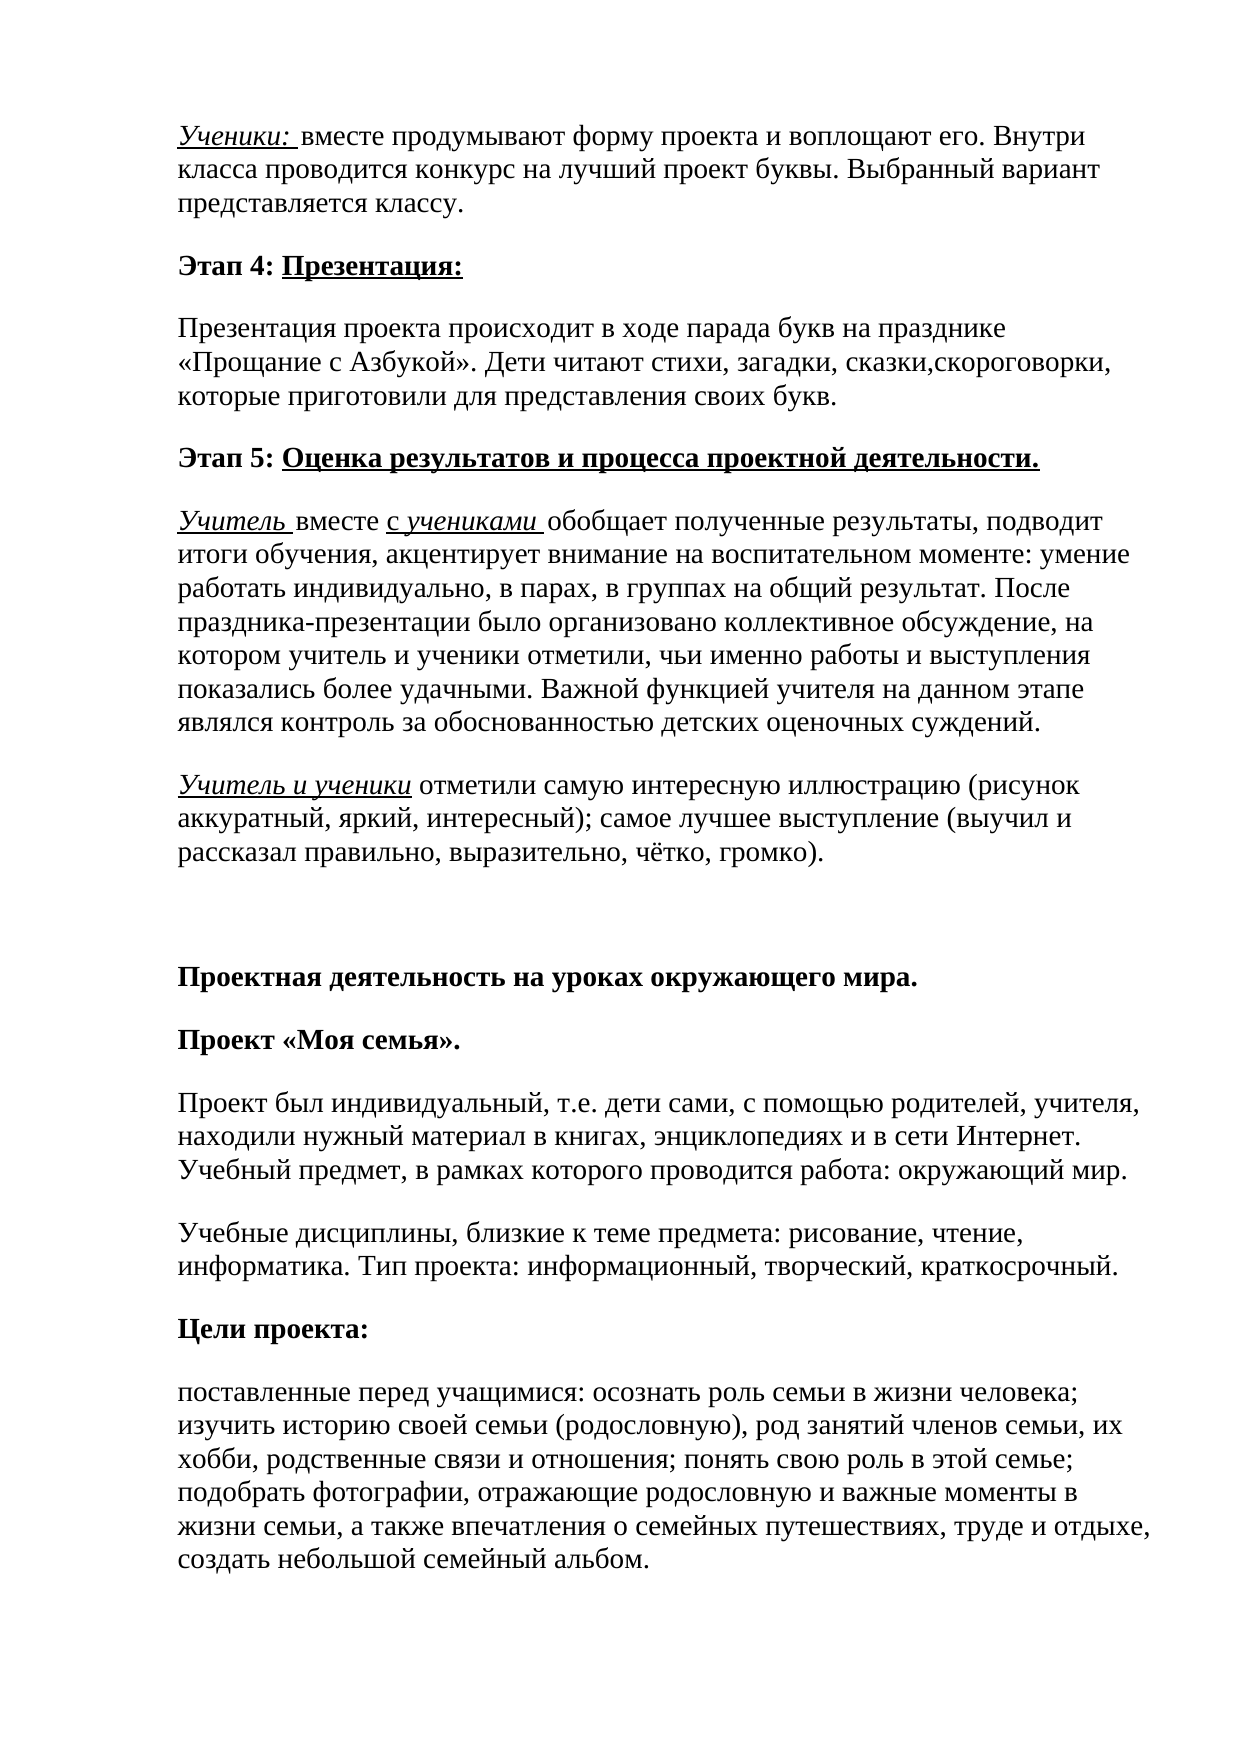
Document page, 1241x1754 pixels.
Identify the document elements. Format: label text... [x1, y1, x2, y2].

text Проектная деятельность на уроках окружающего мира. [177, 959, 1152, 993]
text Ученики: вместе продумывают форму проекта и воплощают его. Внутри класса проводится конкурс на лучший проект буквы. Выбранный вариант представляется классу. [177, 118, 1152, 219]
text Учитель и ученики отметили самую интересную иллюстрацию (рисунок аккуратный, яркий, интересный); самое лучшее выступление (выучил и рассказал правильно, выразительно, чётко, громко). [177, 767, 1152, 868]
text Презентация проекта происходит в ходе парада букв на празднике «Прощание с Азбукой». Дети читают стихи, загадки, сказки,скороговорки, которые приготовили для представления своих букв. [177, 311, 1152, 411]
text Учебные дисциплины, близкие к теме предмета: рисование, чтение, информатика. Тип проекта: информационный, творческий, краткосрочный. [177, 1215, 1152, 1282]
text Учитель вместе с учениками обобщает полученные результаты, подводит итоги обучения, акцентирует внимание на воспитательном моменте: умение работать индивидуально, в парах, в группах на общий результат. После праздника-презентации было организовано коллективное обсуждение, на котором учитель и ученики отметили, чьи именно работы и выступления показались более удачными. Важной функцией учителя на данном этапе являлся контроль за обоснованностью детских оценочных суждений. [177, 503, 1152, 738]
text Проект был индивидуальный, т.е. дети сами, с помощью родителей, учителя, находили нужный материал в книгах, энциклопедиях и в сети Интернет. Учебный предмет, в рамках которого проводится работа: окружающий мир. [177, 1085, 1152, 1186]
text Цели проекта: [177, 1311, 1152, 1344]
text поставленные перед учащимися: осознать роль семьи в жизни человека; изучить историю своей семьи (родословную), род занятий членов семьи, их хобби, родственные связи и отношения; понять свою роль в этой семье; подобрать фотографии, отражающие родословную и важные моменты в жизни семьи, а также впечатления о семейных путешествиях, труде и отдыхе, создать небольшой семейный альбом. [177, 1374, 1152, 1575]
text Этап 5: Оценка результатов и процесса проектной деятельности. [177, 440, 1152, 474]
text Проект «Моя семья». [177, 1022, 1152, 1056]
text Этап 4: Презентация: [177, 248, 1152, 281]
